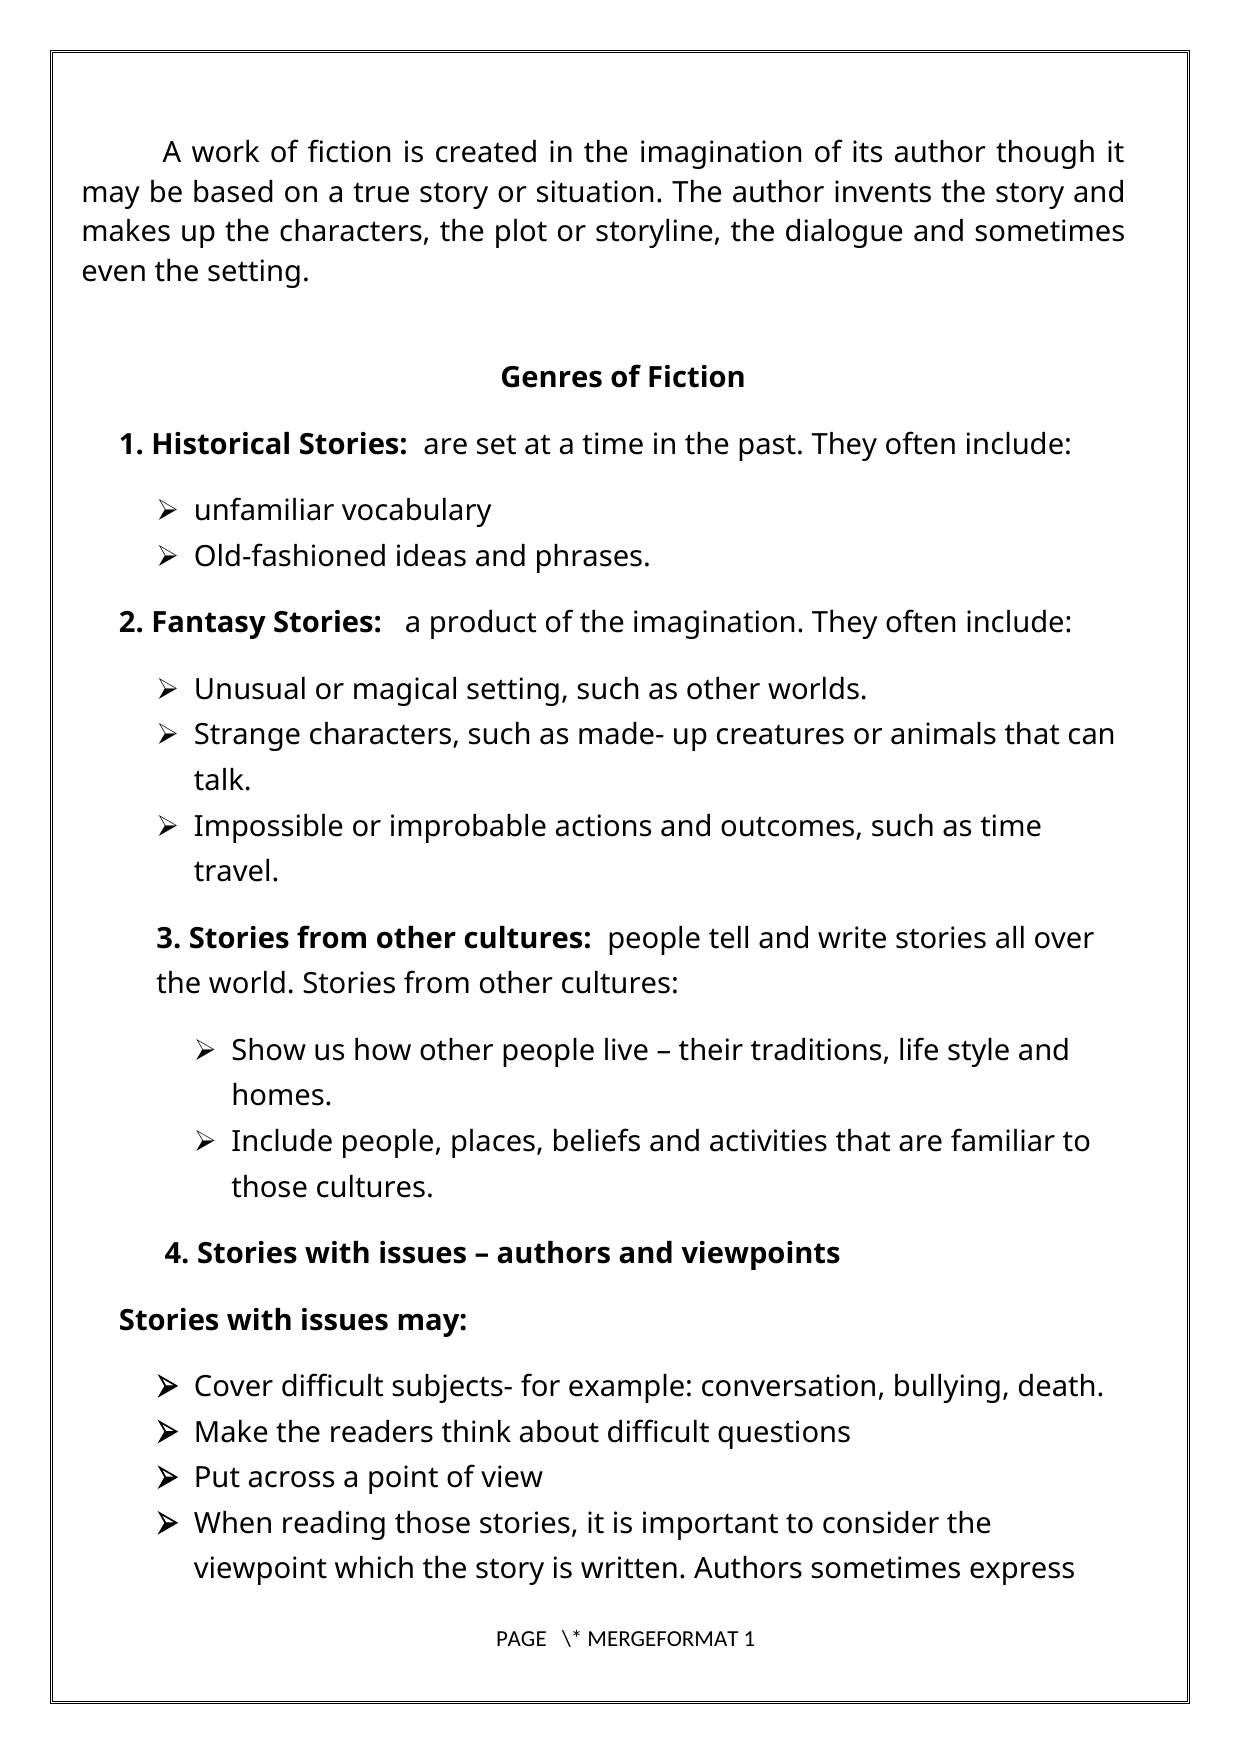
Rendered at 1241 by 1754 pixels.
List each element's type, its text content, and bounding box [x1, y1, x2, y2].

list Unusual or magical setting, such as other worlds. [156, 668, 1127, 708]
text 1. Historical Stories: are set at a time in the past. They often include: [119, 423, 1127, 463]
text Genres of Fiction [119, 356, 1127, 396]
list Show us how other people live – their traditions, life style and homes. [194, 1029, 1127, 1114]
text 4. Stories with issues – authors and viewpoints [119, 1232, 1127, 1272]
text 2. Fantasy Stories: a product of the imagination. They often include: [119, 601, 1127, 641]
text 3. Stories from other cultures: people tell and write stories all over the world. Stories from other cultures: [156, 917, 1127, 1002]
list Put across a point of view [156, 1456, 1127, 1496]
list Strange characters, such as made- up creatures or animals that can talk. [156, 713, 1127, 799]
list Old-fashioned ideas and phrases. [156, 535, 1127, 575]
text Stories with issues may: [119, 1299, 1127, 1338]
list unfamiliar vocabulary [156, 489, 1127, 529]
list Cover difficult subjects- for example: conversation, bullying, death. [156, 1365, 1127, 1405]
list Make the readers think about difficult questions [156, 1411, 1127, 1451]
list Include people, places, beliefs and activities that are familiar to those cultures. [194, 1120, 1127, 1206]
text A work of fiction is created in the imagination of its author though it may be based on a true story or situation. The author invents the story and makes up the characters, the plot or storyline, the dialogue and sometimes even the setting. [81, 131, 1127, 290]
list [156, 1502, 1127, 1587]
list Impossible or improbable actions and outcomes, such as time travel. [156, 805, 1127, 890]
